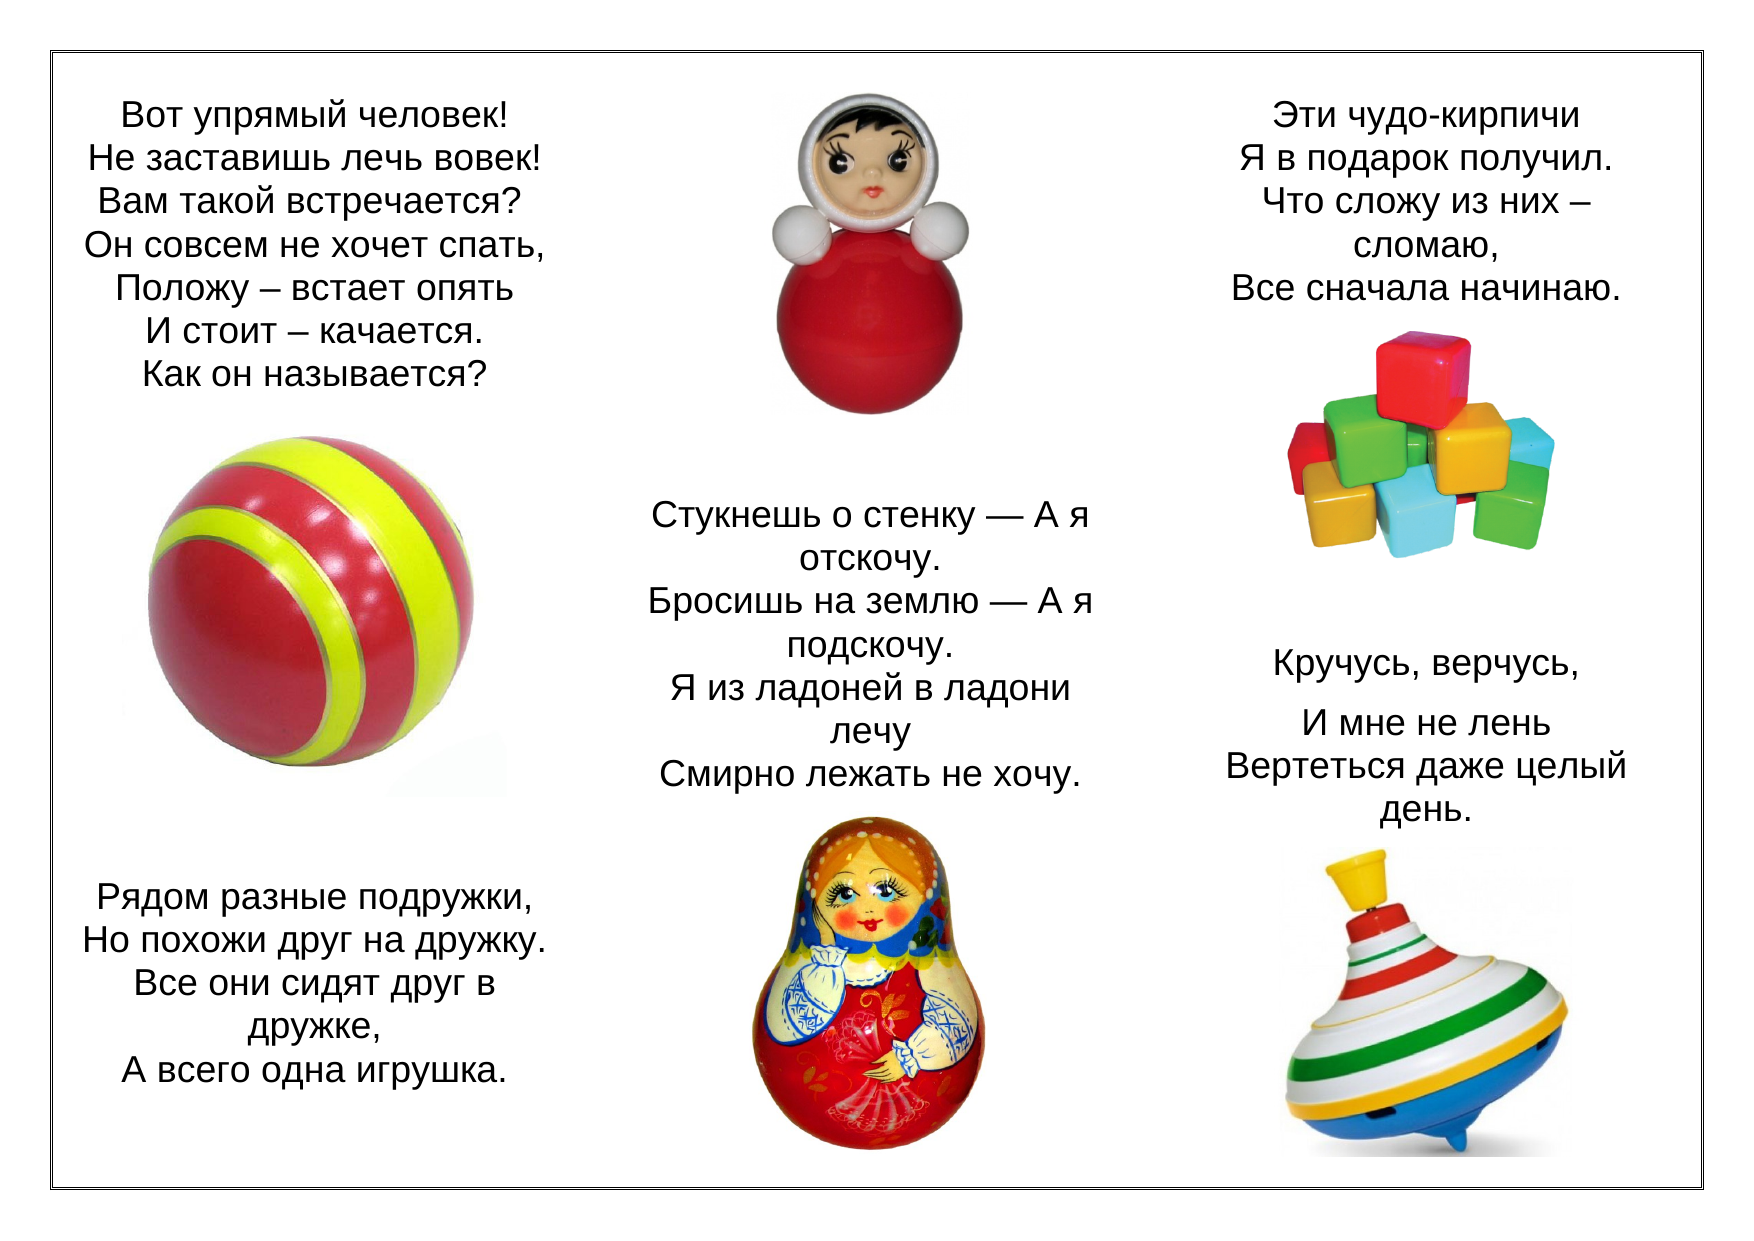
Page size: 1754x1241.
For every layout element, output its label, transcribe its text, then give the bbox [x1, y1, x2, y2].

picture [1185, 847, 1668, 1157]
picture [749, 811, 992, 1156]
picture [709, 92, 1032, 415]
picture [122, 411, 507, 797]
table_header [1185, 75, 1667, 847]
picture [1248, 325, 1604, 562]
